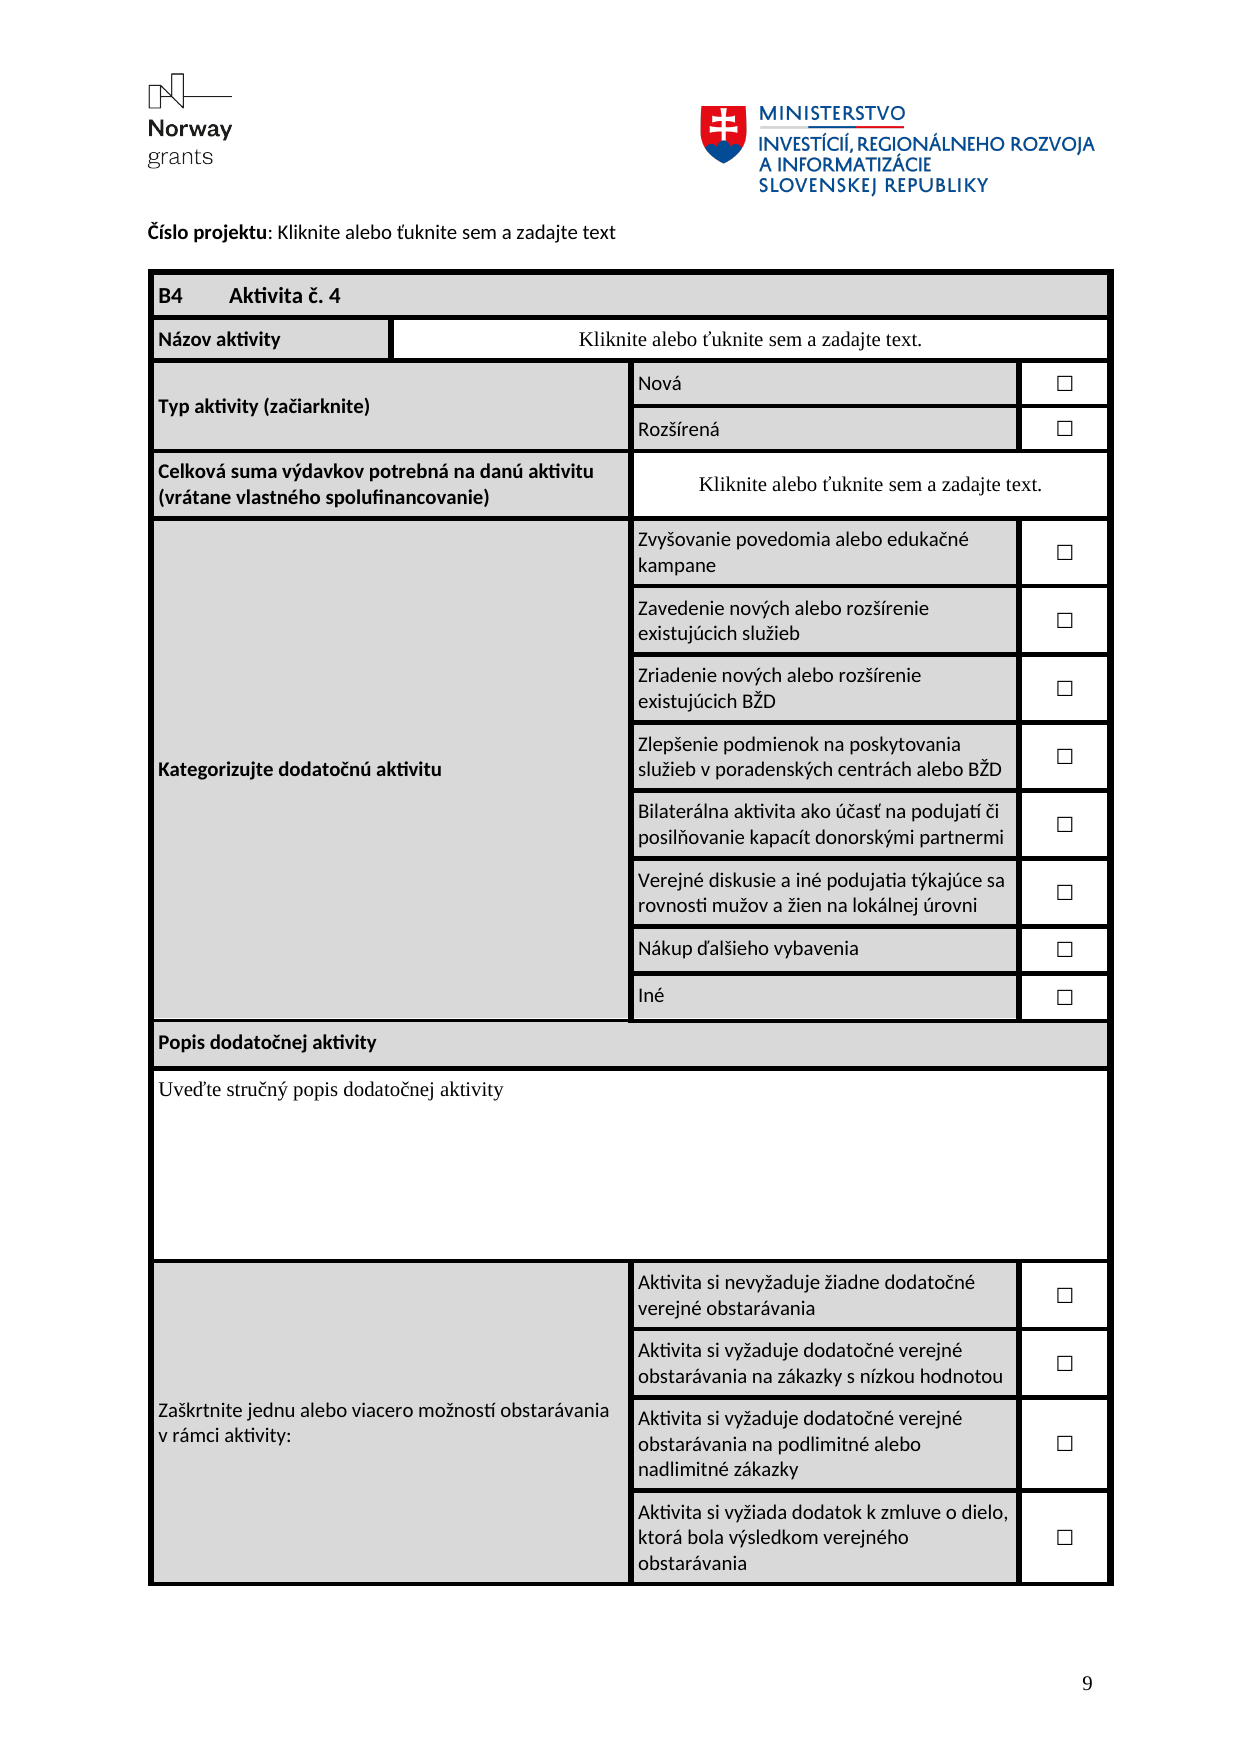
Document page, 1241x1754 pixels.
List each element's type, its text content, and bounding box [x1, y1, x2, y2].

table_cell Rozšírená [634, 408, 1016, 449]
table_cell Názov aktivity [154, 320, 388, 358]
table_cell Zlepšenie podmienok na poskytovania služieb v poradenských centrách alebo BŽD [634, 725, 1016, 788]
table_header Aktivita č. 4 [154, 275, 1107, 315]
table_cell Aktivita si vyžaduje dodatočné verejné obstarávania na podlimitné alebo nadlimitné zákazky [634, 1400, 1016, 1488]
table_cell Zaškrtnite jednu alebo viacero možností obstarávania v rámci aktivity: [154, 1263, 628, 1582]
table_cell Aktivita si nevyžaduje žiadne dodatočné verejné obstarávania [634, 1263, 1016, 1327]
table_cell Nová [634, 363, 1016, 404]
table_cell Typ aktivity (začiarknite) [154, 363, 628, 449]
table_cell Zavedenie nových alebo rozšírenie existujúcich služieb [634, 588, 1016, 652]
table_cell Celková suma výdavkov potrebná na danú aktivitu (vrátane vlastného spolufinancovanie) [154, 453, 628, 516]
table_cell Verejné diskusie a iné podujatia týkajúce sa rovnosti mužov a žien na lokálnej úrovni [634, 861, 1016, 924]
picture [147, 73, 233, 169]
table_cell Kategorizujte dodatočnú aktivitu [154, 521, 628, 1018]
table_cell Aktivita si vyžaduje dodatočné verejné obstarávania na zákazky s nízkou hodnotou [634, 1331, 1016, 1395]
table_cell Aktivita si vyžiada dodatok k zmluve o dielo, ktorá bola výsledkom verejného obstarávania [634, 1493, 1016, 1582]
table_cell Zriadenie nových alebo rozšírenie existujúcich BŽD [634, 657, 1016, 720]
picture [628, 33, 1103, 204]
table_cell [154, 1071, 1107, 1259]
table_cell Bilaterálna aktivita ako účasť na podujatí či posilňovanie kapacít donorskými partnermi [634, 793, 1016, 856]
table_cell Zvyšovanie povedomia alebo edukačné kampane [634, 521, 1016, 584]
table_cell Popis dodatočnej aktivity [154, 1022, 1107, 1066]
table_cell Iné [634, 976, 1016, 1018]
table_cell Nákup ďalšieho vybavenia [634, 929, 1016, 971]
